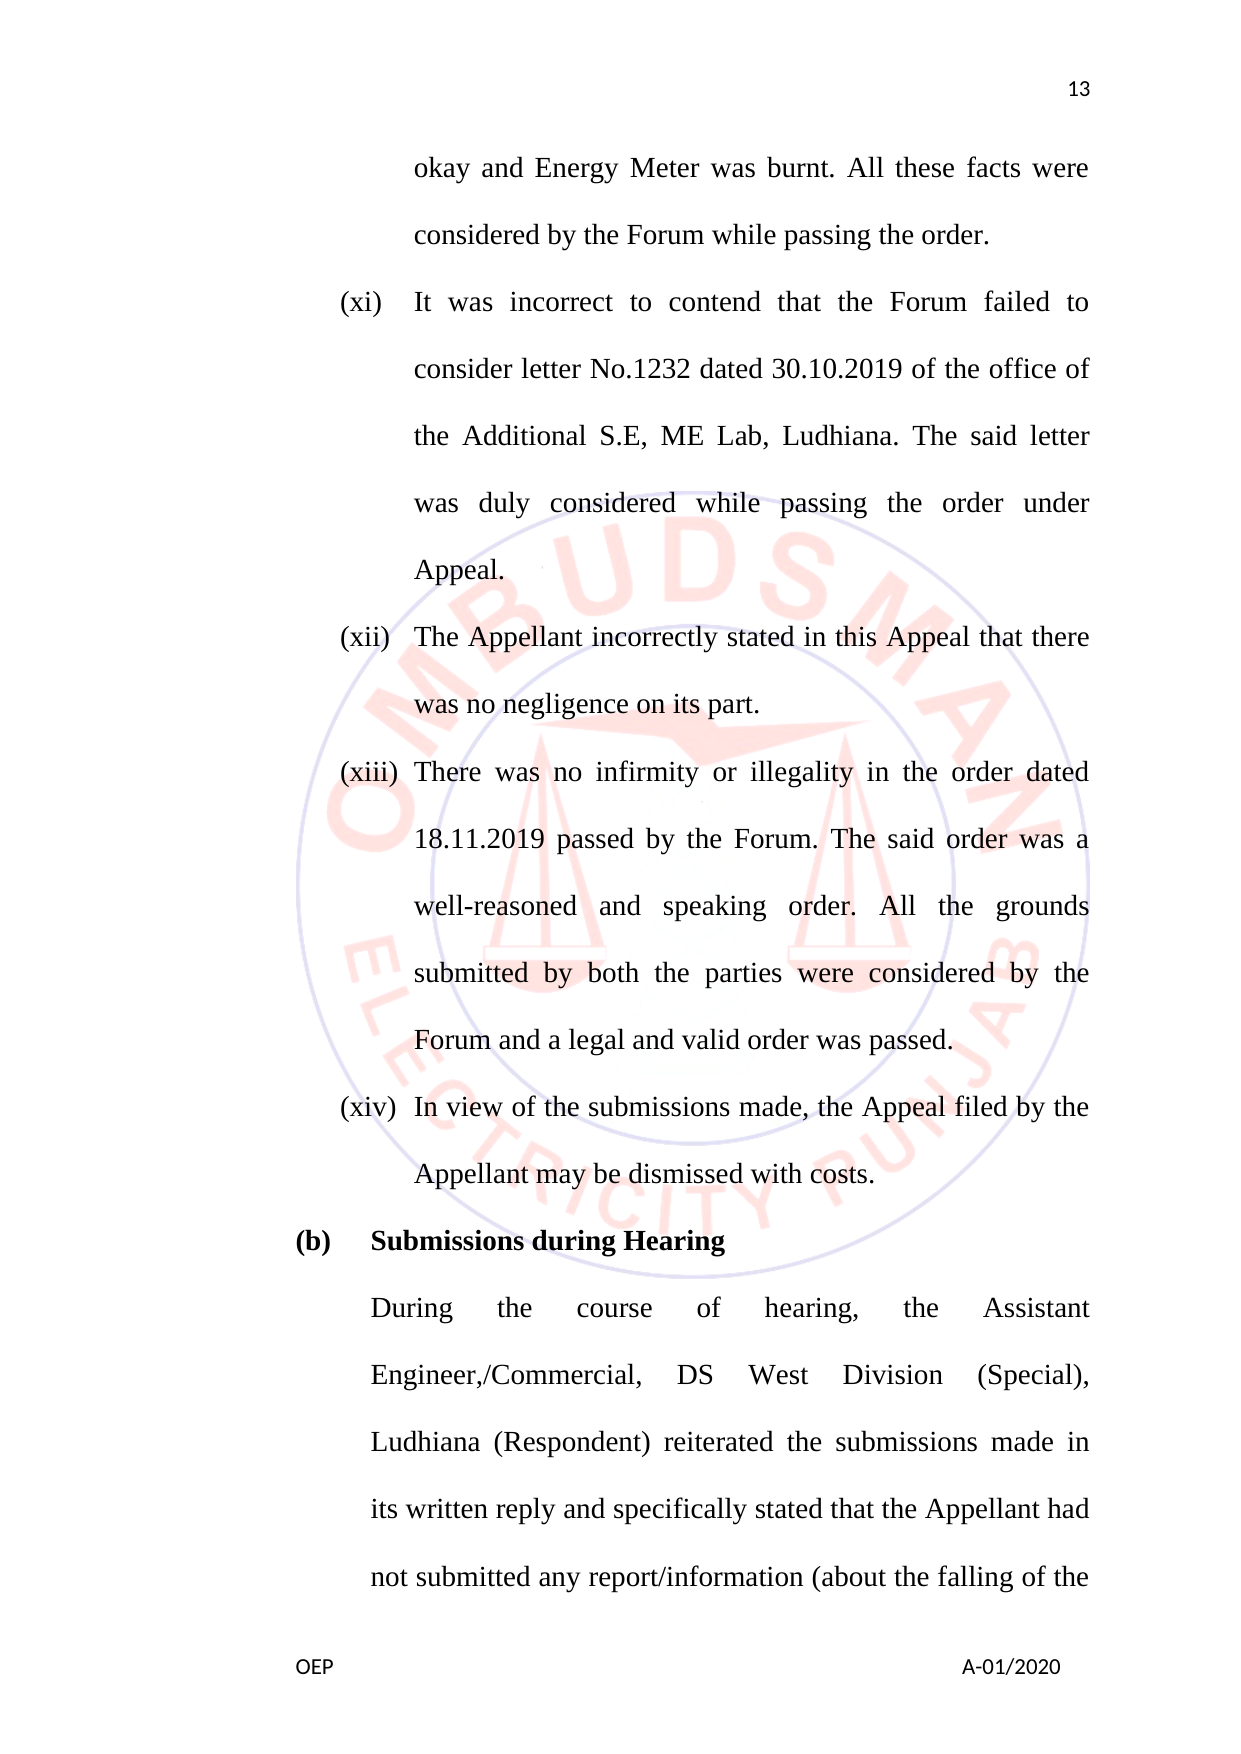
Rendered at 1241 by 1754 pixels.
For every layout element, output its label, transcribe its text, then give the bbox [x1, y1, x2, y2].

list There was no infirmity or illegality in the order dated 18.11.2019 passed by the Forum. The said order was a well-reasoned and speaking order. All the grounds submitted by both the parties were considered by the Forum and a legal and valid order was passed. [340, 754, 1090, 1056]
list In view of the submissions made, the Appeal filed by the Appellant may be dismissed with costs. [340, 1089, 1090, 1190]
list The Appellant incorrectly stated in this Appeal that there was no negligence on its part. [340, 619, 1090, 720]
list It was incorrect to contend that the Forum failed to consider letter No.1232 dated 30.10.2019 of the office of the Additional S.E, ME Lab, Ludhiana. The said letter was duly considered while passing the order under Appeal. [340, 284, 1090, 586]
list Submissions during Hearing [295, 1223, 1090, 1257]
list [370, 1290, 1090, 1592]
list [340, 150, 1090, 251]
